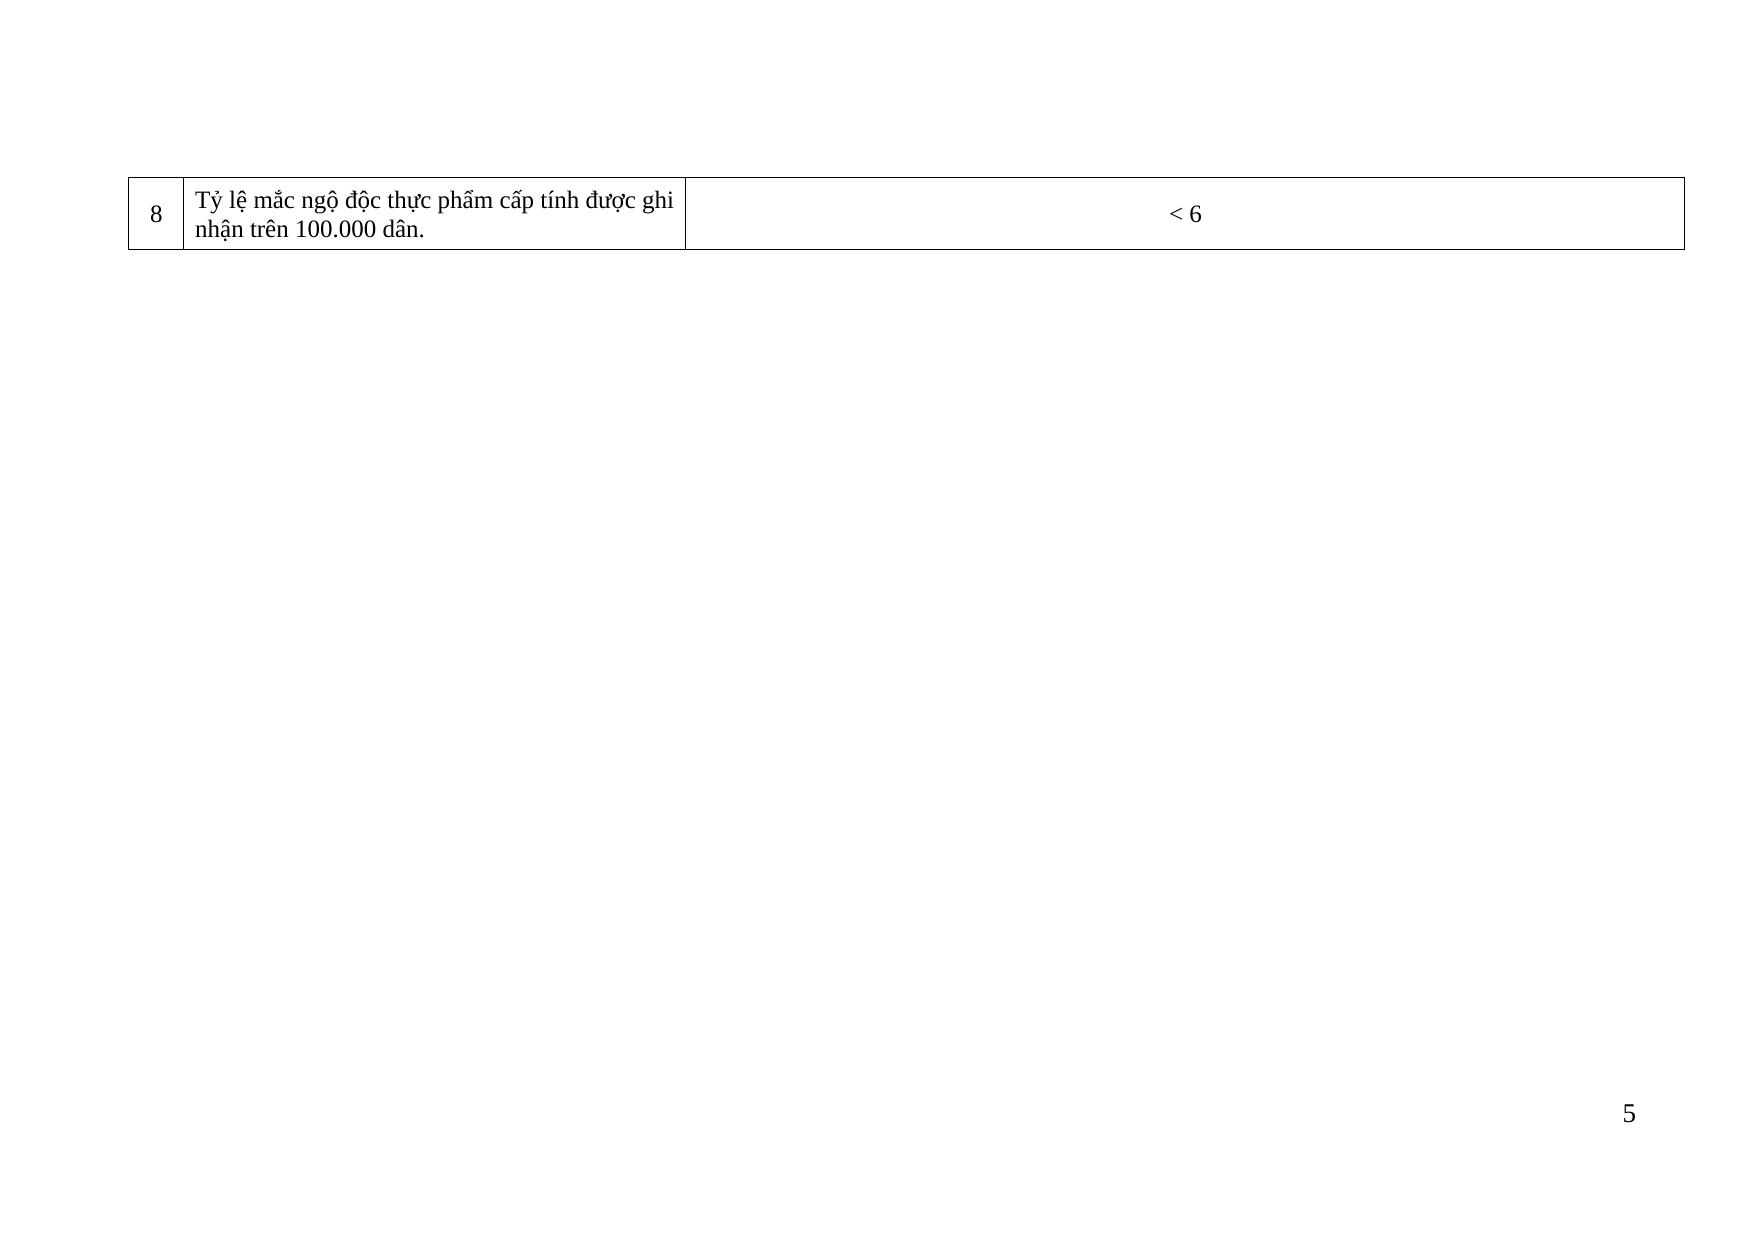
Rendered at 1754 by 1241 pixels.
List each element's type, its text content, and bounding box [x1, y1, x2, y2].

table_cell Tỷ lệ mắc ngộ độc thực phẩm cấp tính được ghi nhận trên 100.000 dân. [184, 178, 685, 249]
table_cell < 6 [686, 178, 1684, 249]
table_cell 8 [129, 178, 183, 249]
